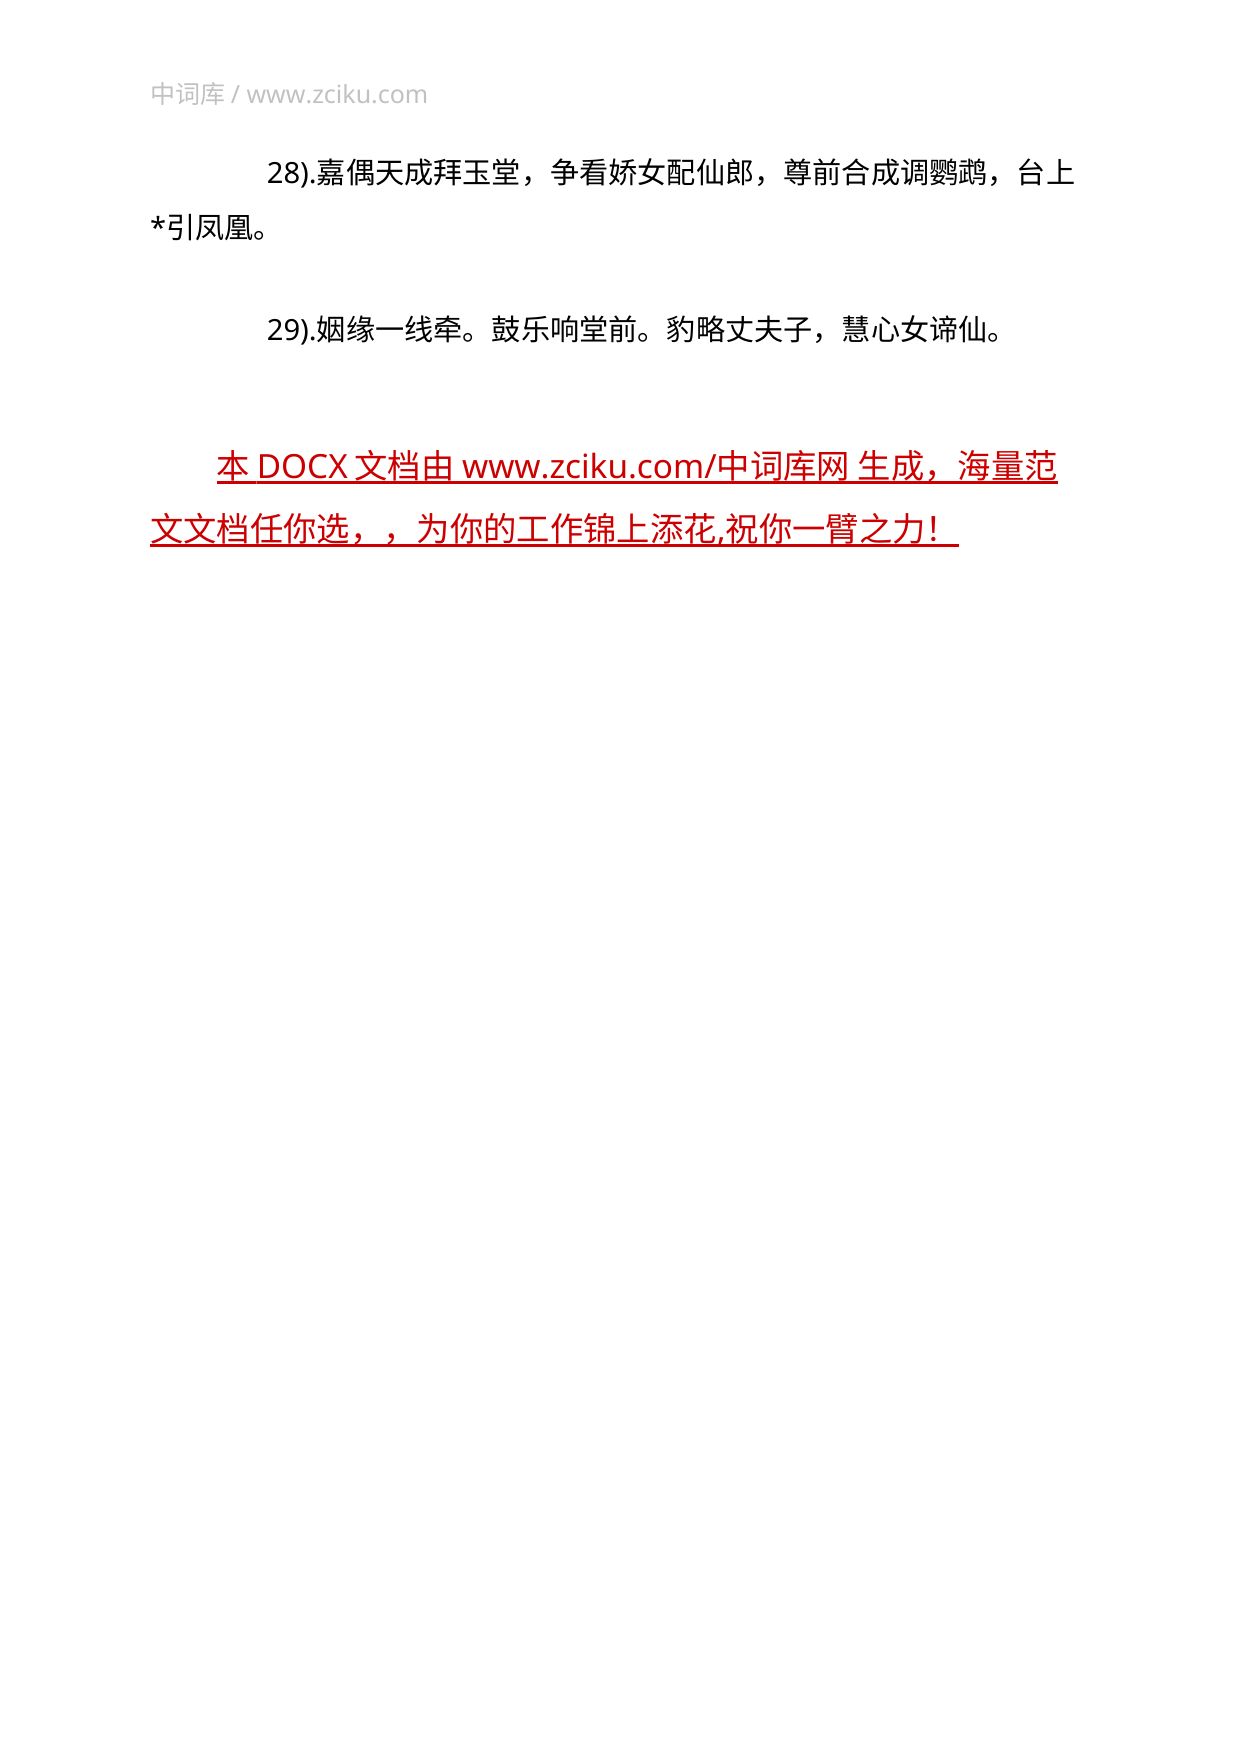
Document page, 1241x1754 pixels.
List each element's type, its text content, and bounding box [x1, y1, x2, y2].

text 28).嘉偶天成拜玉堂，争看娇女配仙郎，尊前合成调鹦鹉，台上*引凤凰。 [150, 150, 1090, 247]
text 本DOCX文档由 www.zciku.com/中词库网 生成，海量范文文档任你选，，为你的工作锦上添花,祝你一臂之力！ [150, 440, 1090, 551]
text 29).姻缘一线牵。鼓乐响堂前。豹略丈夫子，慧心女谛仙。 [150, 307, 1090, 349]
